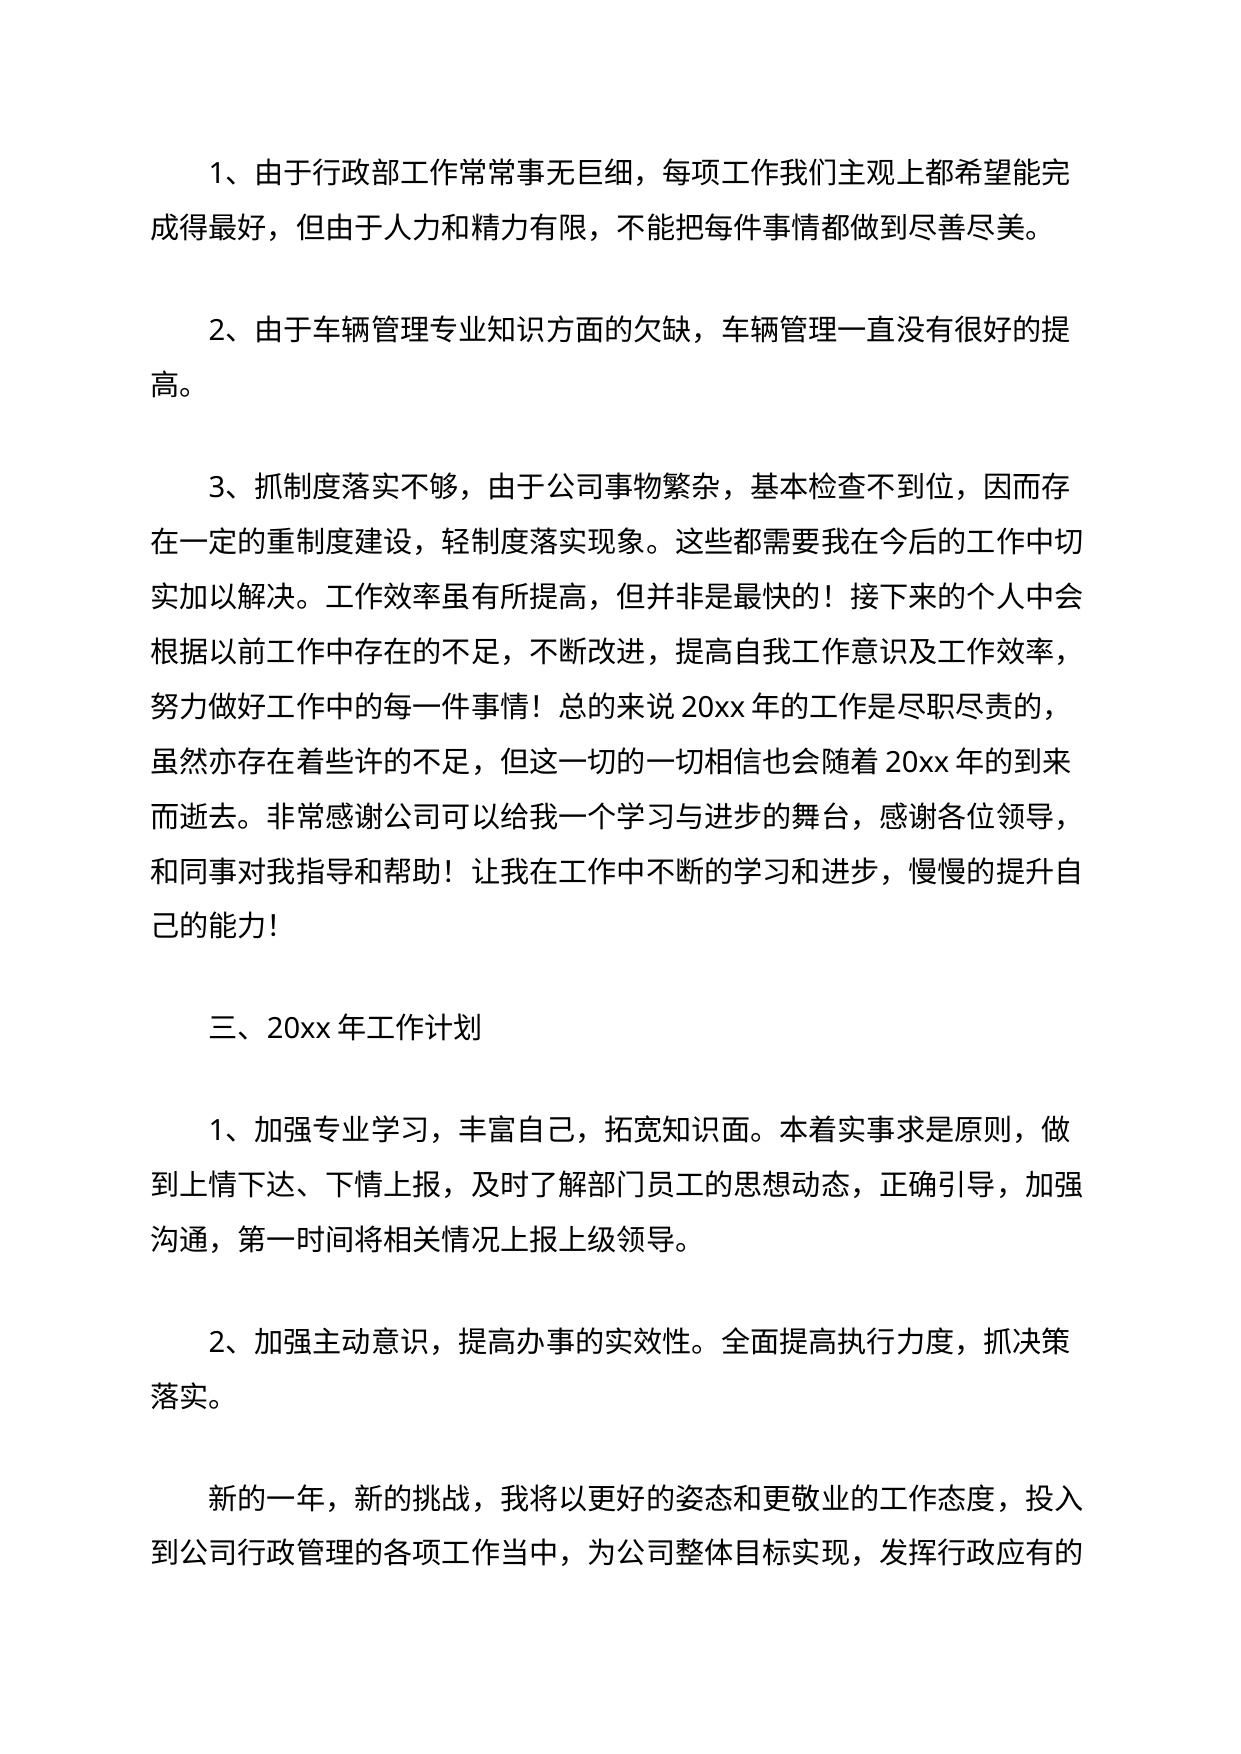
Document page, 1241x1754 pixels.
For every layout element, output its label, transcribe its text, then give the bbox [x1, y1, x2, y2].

text 三、20xx年工作计划 [150, 1005, 1090, 1047]
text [150, 1475, 1090, 1572]
text 2、加强主动意识，提高办事的实效性。全面提高执行力度，抓决策落实。 [150, 1318, 1090, 1416]
text 2、由于车辆管理专业知识方面的欠缺，车辆管理一直没有很好的提高。 [150, 307, 1090, 404]
text 3、抓制度落实不够，由于公司事物繁杂，基本检查不到位，因而存在一定的重制度建设，轻制度落实现象。这些都需要我在今后的工作中切实加以解决。工作效率虽有所提高，但并非是最快的！接下来的个人中会根据以前工作中存在的不足，不断改进，提高自我工作意识及工作效率，努力做好工作中的每一件事情！总的来说20xx年的工作是尽职尽责的，虽然亦存在着些许的不足，但这一切的一切相信也会随着20xx年的到来而逝去。非常感谢公司可以给我一个学习与进步的舞台，感谢各位领导，和同事对我指导和帮助！让我在工作中不断的学习和进步，慢慢的提升自己的能力！ [150, 463, 1090, 945]
text 1、加强专业学习，丰富自己，拓宽知识面。本着实事求是原则，做到上情下达、下情上报，及时了解部门员工的思想动态，正确引导，加强沟通，第一时间将相关情况上报上级领导。 [150, 1107, 1090, 1259]
text 1、由于行政部工作常常事无巨细，每项工作我们主观上都希望能完成得最好，但由于人力和精力有限，不能把每件事情都做到尽善尽美。 [150, 150, 1090, 247]
